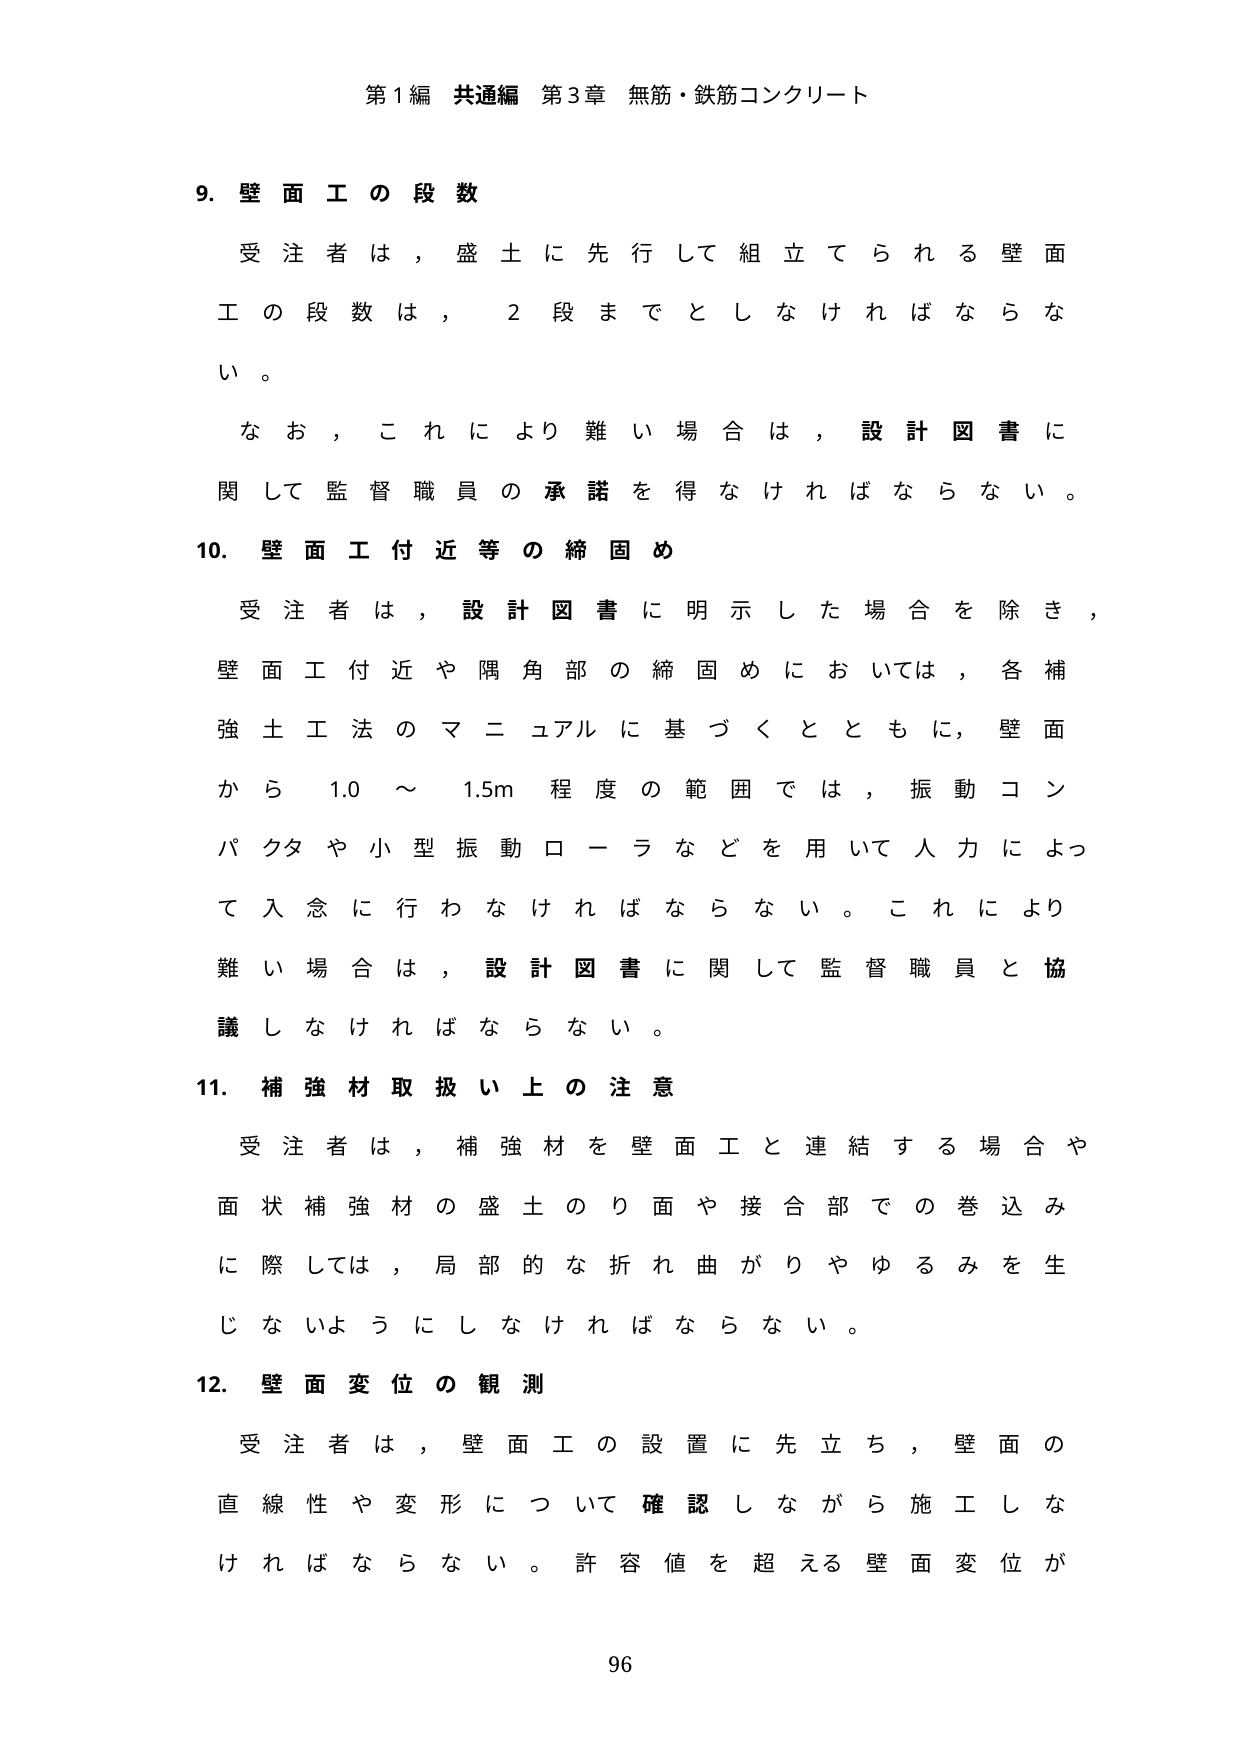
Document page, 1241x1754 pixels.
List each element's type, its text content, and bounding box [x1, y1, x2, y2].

text 12.壁面変位の観測 [185, 1354, 1088, 1413]
text 10.壁面工付近等の締固め [185, 519, 1088, 579]
text 受注者は，補強材を壁面工と連結する場合や，面状補強材の盛土のり面や接合部での巻込みに際しては，局部的な折れ曲がりやゆるみを生じないようにしなければならない。 [207, 1115, 1088, 1354]
text 11.補強材取扱い上の注意 [185, 1056, 1088, 1115]
text 受注者は，設計図書に明示した場合を除き，壁面工付近や隅角部の締固めにおいては，各補強土工法のマニュアルに基づくとともに，壁面から1.0～1.5m程度の範囲では，振動コンパクタや小型振動ローラなどを用いて人力によって入念に行わなければならない。これにより難い場合は，設計図書に関して監督職員と協議しなければならない。 [207, 579, 1088, 1056]
text 受注者は，盛土に先行して組立てられる壁面工の段数は，2段までとしなければならない。 [207, 222, 1088, 400]
text なお，これにより難い場合は，設計図書に関して監督職員の承諾を得なければならない。 [207, 400, 1088, 519]
text 9.壁面工の段数 [185, 162, 1088, 222]
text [207, 1413, 1088, 1592]
